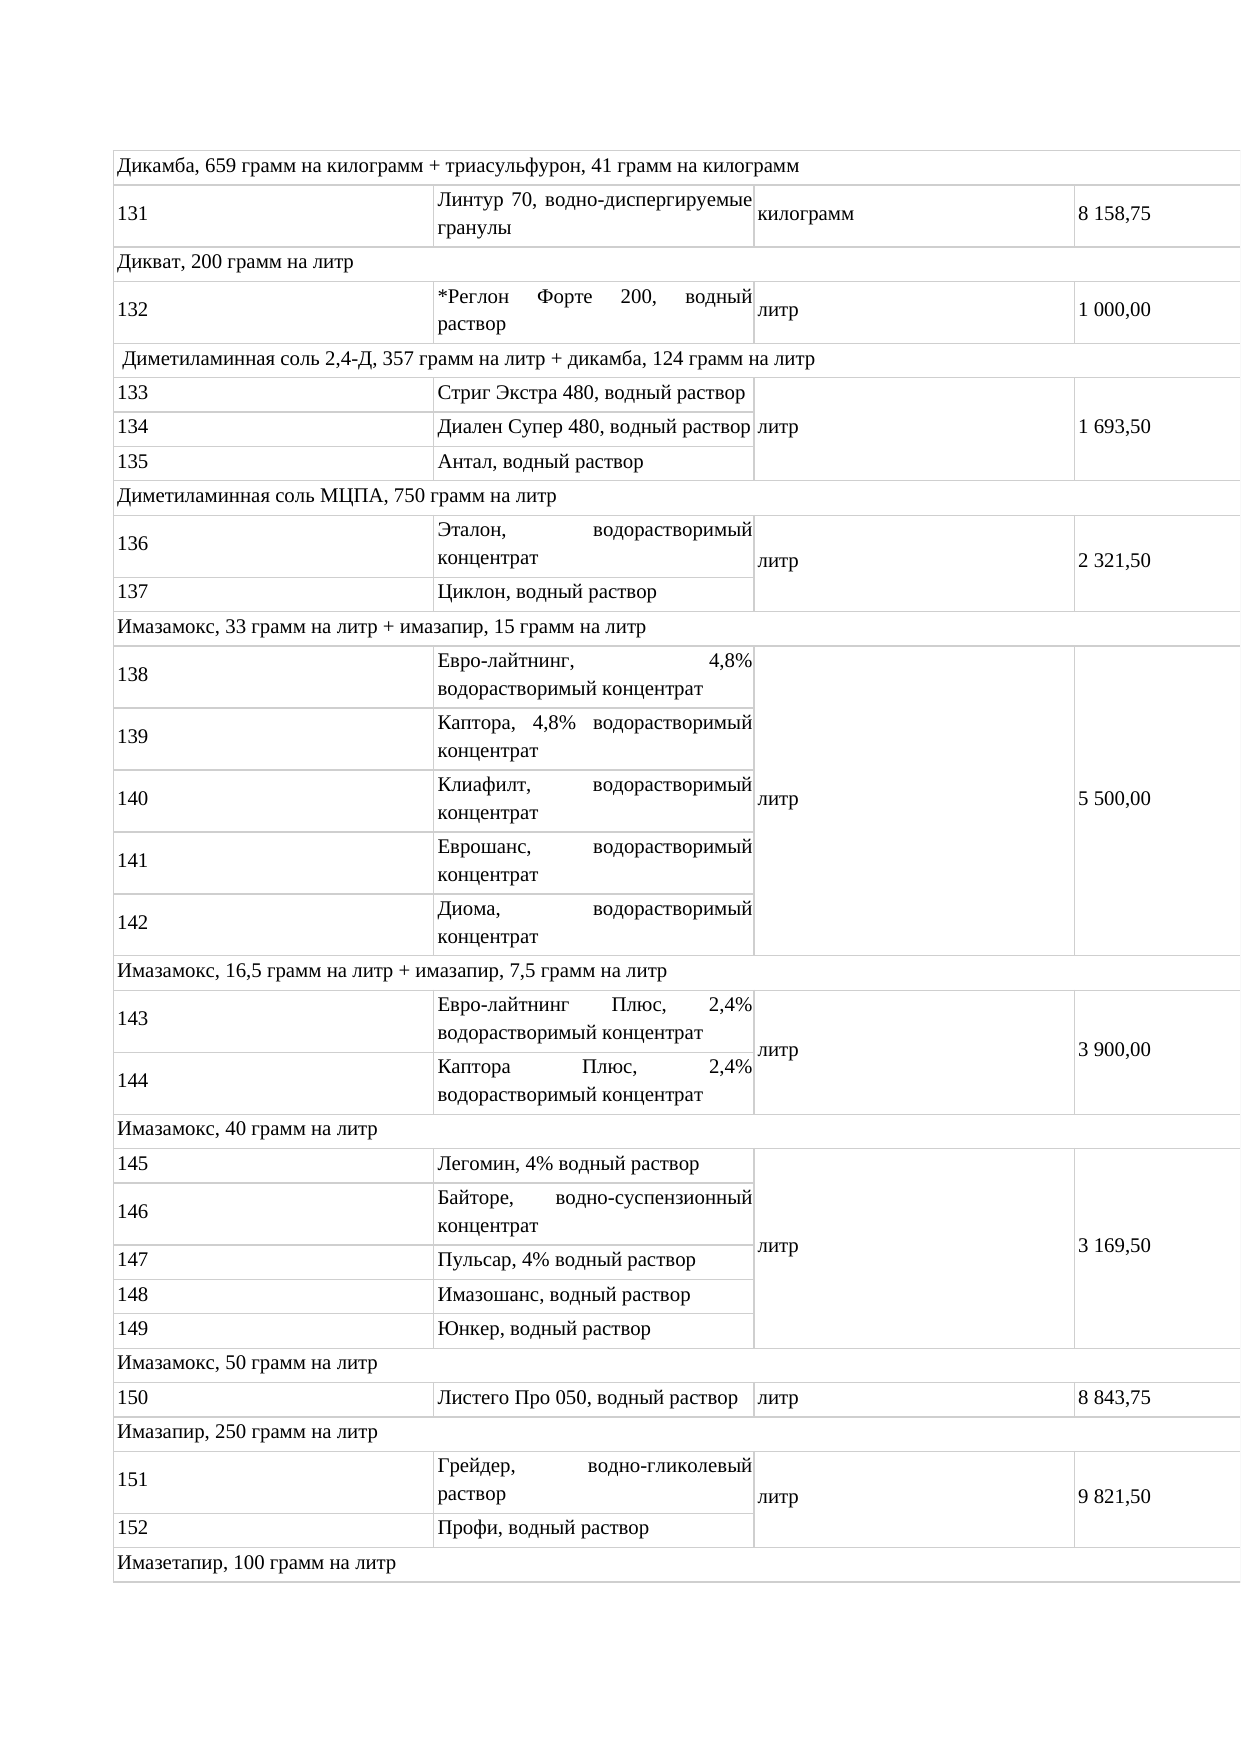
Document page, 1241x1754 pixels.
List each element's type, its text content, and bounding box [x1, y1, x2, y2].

table_cell 1 000,00 [1075, 282, 1240, 343]
table_cell Имазамокс, 40 грамм на литр [114, 1115, 1240, 1148]
table_cell 151 [114, 1452, 433, 1512]
table_cell Диален Супер 480, водный раствор [434, 413, 753, 446]
table_cell Каптора, 4,8% водорастворимый концентрат [434, 709, 753, 769]
table_cell Имазапир, 250 грамм на литр [114, 1418, 1240, 1451]
table_cell литр [755, 647, 1074, 955]
table_cell 8 158,75 [1075, 186, 1240, 246]
table_cell Диома, водорастворимый концентрат [434, 895, 753, 955]
table_cell Имазамокс, 16,5 грамм на литр + имазапир, 7,5 грамм на литр [114, 956, 1240, 989]
table_cell Имазетапир, 100 грамм на литр [114, 1548, 1240, 1581]
table_cell Грейдер, водно-гликолевый раствор [434, 1452, 753, 1512]
table_cell Евро-лайтнинг, 4,8% водорастворимый концентрат [434, 647, 753, 707]
table_cell Имазамокс, 50 грамм на литр [114, 1349, 1240, 1382]
table_cell 3 900,00 [1075, 991, 1240, 1113]
table_cell Дикват, 200 грамм на литр [114, 248, 1240, 281]
table_cell килограмм [755, 186, 1074, 246]
table_cell Юнкер, водный раствор [434, 1314, 753, 1347]
table_cell 131 [114, 186, 433, 246]
table_cell Байторе, водно-суспензионный концентрат [434, 1184, 753, 1244]
table_cell литр [755, 1149, 1074, 1347]
table_cell Диметиламинная соль МЦПА, 750 грамм на литр [114, 481, 1240, 514]
table_cell 142 [114, 895, 433, 955]
table_cell 149 [114, 1314, 433, 1347]
table_cell Профи, водный раствор [434, 1514, 753, 1547]
table_cell Имазошанс, водный раствор [434, 1280, 753, 1313]
table_cell 9 821,50 [1075, 1452, 1240, 1547]
table_cell 137 [114, 578, 433, 611]
table_cell 3 169,50 [1075, 1149, 1240, 1347]
table_cell 133 [114, 378, 433, 411]
table_cell Клиафилт, водорастворимый концентрат [434, 771, 753, 831]
table_cell Циклон, водный раствор [434, 578, 753, 611]
table_cell литр [755, 378, 1074, 480]
table_cell Легомин, 4% водный раствор [434, 1149, 753, 1182]
table_cell литр [755, 1452, 1074, 1547]
table_cell 145 [114, 1149, 433, 1182]
table_cell 146 [114, 1184, 433, 1244]
table_cell 148 [114, 1280, 433, 1313]
table_cell 136 [114, 516, 433, 577]
table_cell 5 500,00 [1075, 647, 1240, 955]
table_cell 132 [114, 282, 433, 343]
table_cell 139 [114, 709, 433, 769]
table_cell литр [755, 516, 1074, 611]
table_cell Линтур 70, водно-диспергируемые гранулы [434, 186, 753, 246]
table_cell Дикамба, 659 грамм на килограмм + триасульфурон, 41 грамм на килограмм [114, 151, 1240, 184]
table_cell литр [755, 282, 1074, 343]
table_cell Эталон, водорастворимый концентрат [434, 516, 753, 577]
table_cell Имазамокс, 33 грамм на литр + имазапир, 15 грамм на литр [114, 612, 1240, 645]
table_cell Еврошанс, водорастворимый концентрат [434, 833, 753, 893]
table_cell Каптора Плюс, 2,4% водорастворимый концентрат [434, 1053, 753, 1113]
table_cell литр [755, 991, 1074, 1113]
table_cell литр [755, 1383, 1074, 1416]
table_cell Стриг Экстра 480, водный раствор [434, 378, 753, 411]
table_cell 152 [114, 1514, 433, 1547]
table_cell Диметиламинная соль 2,4-Д, 357 грамм на литр + дикамба, 124 грамм на литр [114, 344, 1240, 377]
table_cell 8 843,75 [1075, 1383, 1240, 1416]
table_cell 141 [114, 833, 433, 893]
table_cell Антал, водный раствор [434, 447, 753, 480]
table_cell 138 [114, 647, 433, 707]
table_cell 135 [114, 447, 433, 480]
table_cell 134 [114, 413, 433, 446]
table_cell Евро-лайтнинг Плюс, 2,4% водорастворимый концентрат [434, 991, 753, 1052]
table_cell 150 [114, 1383, 433, 1416]
table_cell 143 [114, 991, 433, 1052]
table_cell Листего Про 050, водный раствор [434, 1383, 753, 1416]
table_cell 1 693,50 [1075, 378, 1240, 480]
table_cell 2 321,50 [1075, 516, 1240, 611]
table_cell Пульсар, 4% водный раствор [434, 1246, 753, 1279]
table_cell 147 [114, 1246, 433, 1279]
table_cell *Реглон Форте 200, водный раствор [434, 282, 753, 343]
table_cell 144 [114, 1053, 433, 1113]
table_cell 140 [114, 771, 433, 831]
